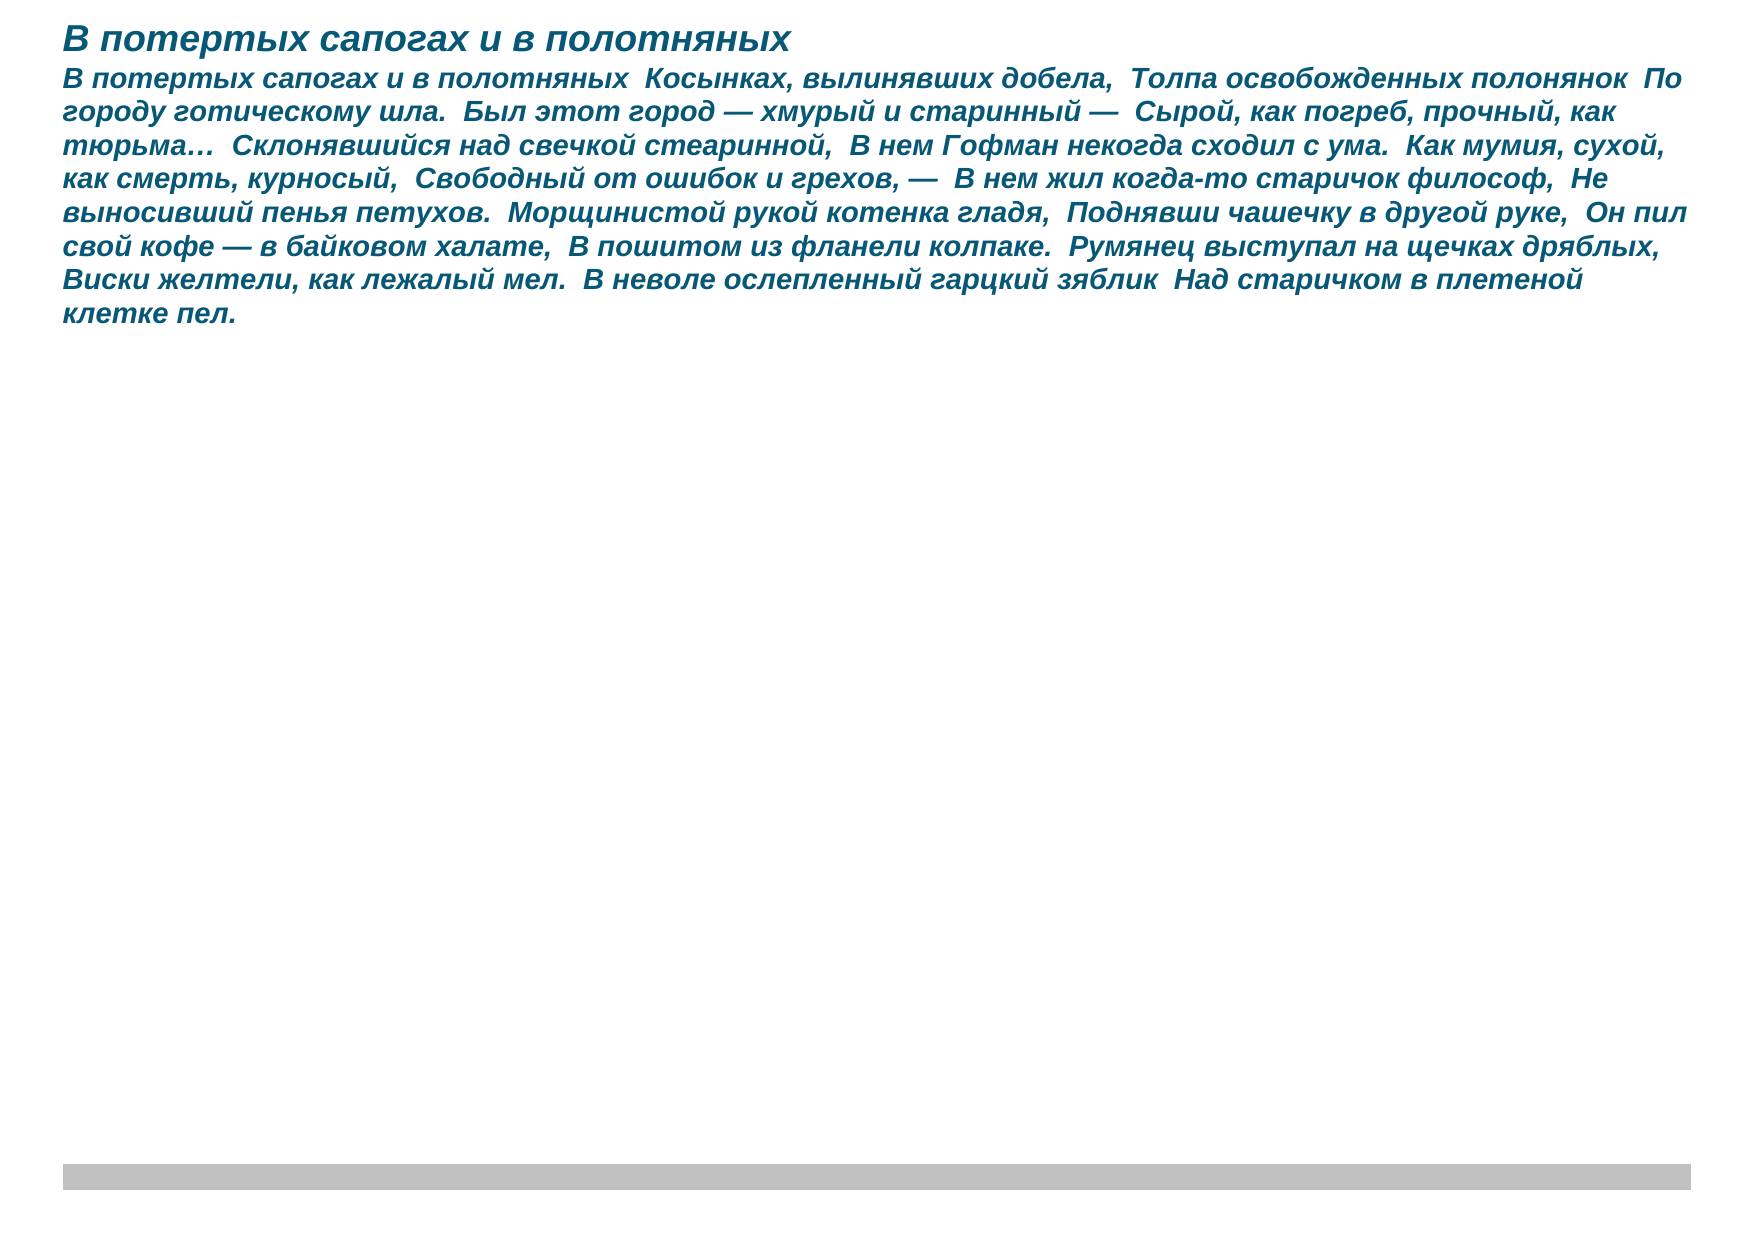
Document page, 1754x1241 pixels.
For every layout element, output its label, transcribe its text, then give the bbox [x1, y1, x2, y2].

subtitle В потертых сапогах и в полотняных [62, 17, 1691, 60]
text В потертых сапогах и в полотняных [62, 61, 1691, 329]
